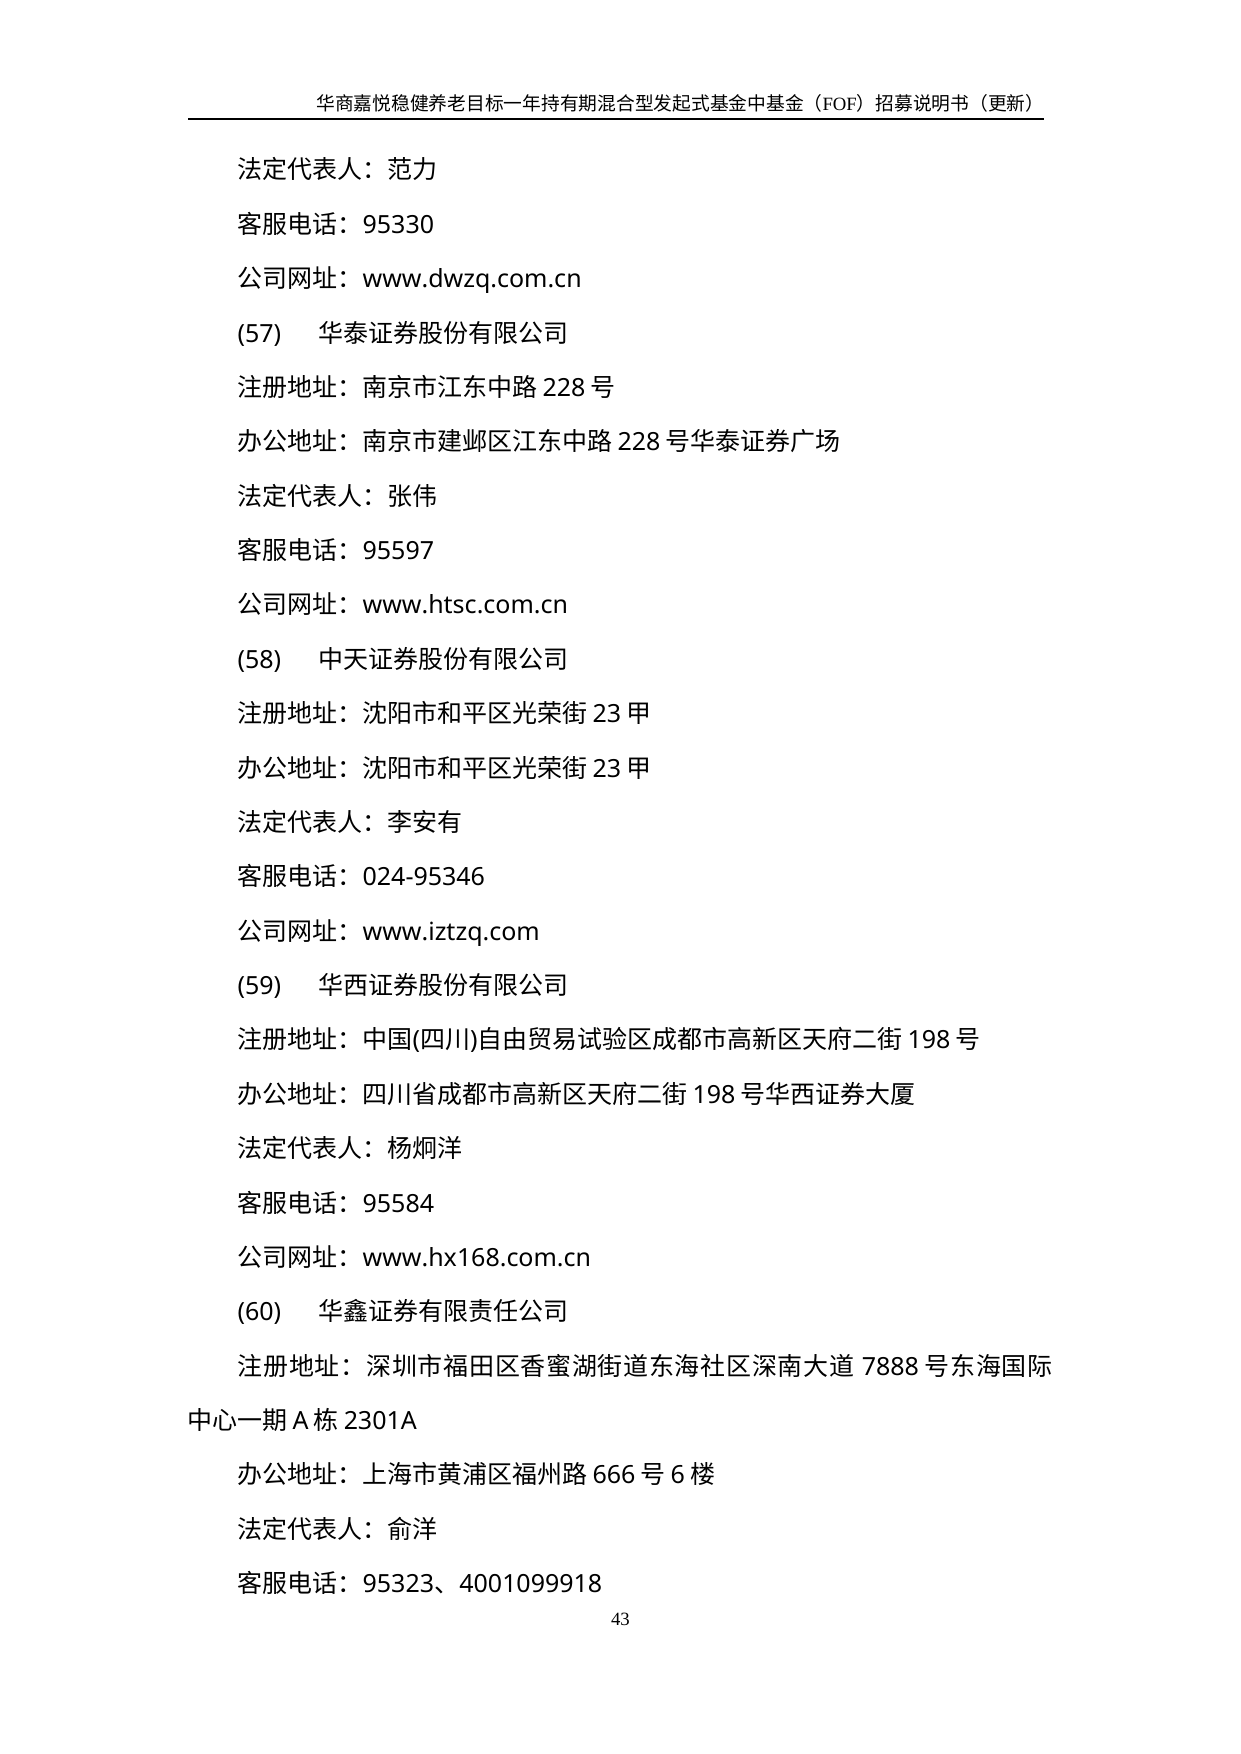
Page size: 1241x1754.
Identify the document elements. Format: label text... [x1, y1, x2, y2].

text (58) 中天证券股份有限公司 [187, 639, 1053, 676]
text 注册地址：沈阳市和平区光荣街23甲 [187, 694, 1053, 730]
text 法定代表人：杨炯洋 [187, 1129, 1053, 1165]
text 办公地址：四川省成都市高新区天府二街198号华西证券大厦 [187, 1074, 1053, 1111]
text 办公地址：上海市黄浦区福州路666号6楼 [187, 1455, 1053, 1491]
text 法定代表人：俞洋 [187, 1509, 1053, 1546]
text 公司网址：www.dwzq.com.cn [187, 259, 1053, 295]
text 客服电话：024-95346 [187, 857, 1053, 893]
text (59) 华西证券股份有限公司 [187, 966, 1053, 1002]
text 办公地址：南京市建邺区江东中路228号华泰证券广场 [187, 422, 1053, 458]
text 法定代表人：张伟 [187, 476, 1053, 512]
text 注册地址：中国(四川)自由贸易试验区成都市高新区天府二街198号 [187, 1020, 1053, 1056]
text 法定代表人：范力 [187, 150, 1053, 186]
text 公司网址：www.htsc.com.cn [187, 585, 1053, 621]
text 客服电话：95330 [187, 204, 1053, 241]
text (60) 华鑫证券有限责任公司 [187, 1292, 1053, 1328]
text 办公地址：沈阳市和平区光荣街23甲 [187, 748, 1053, 784]
text 客服电话：95584 [187, 1183, 1053, 1219]
text (57) 华泰证券股份有限公司 [187, 313, 1053, 349]
text 客服电话：95597 [187, 531, 1053, 567]
text 公司网址：www.iztzq.com [187, 911, 1053, 947]
text 公司网址：www.hx168.com.cn [187, 1237, 1053, 1274]
text 注册地址：深圳市福田区香蜜湖街道东海社区深南大道7888号东海国际中心一期A栋2301A [187, 1346, 1053, 1437]
text 注册地址：南京市江东中路228号 [187, 367, 1053, 404]
text 客服电话：95323、4001099918 [187, 1564, 1053, 1600]
text 法定代表人：李安有 [187, 802, 1053, 839]
